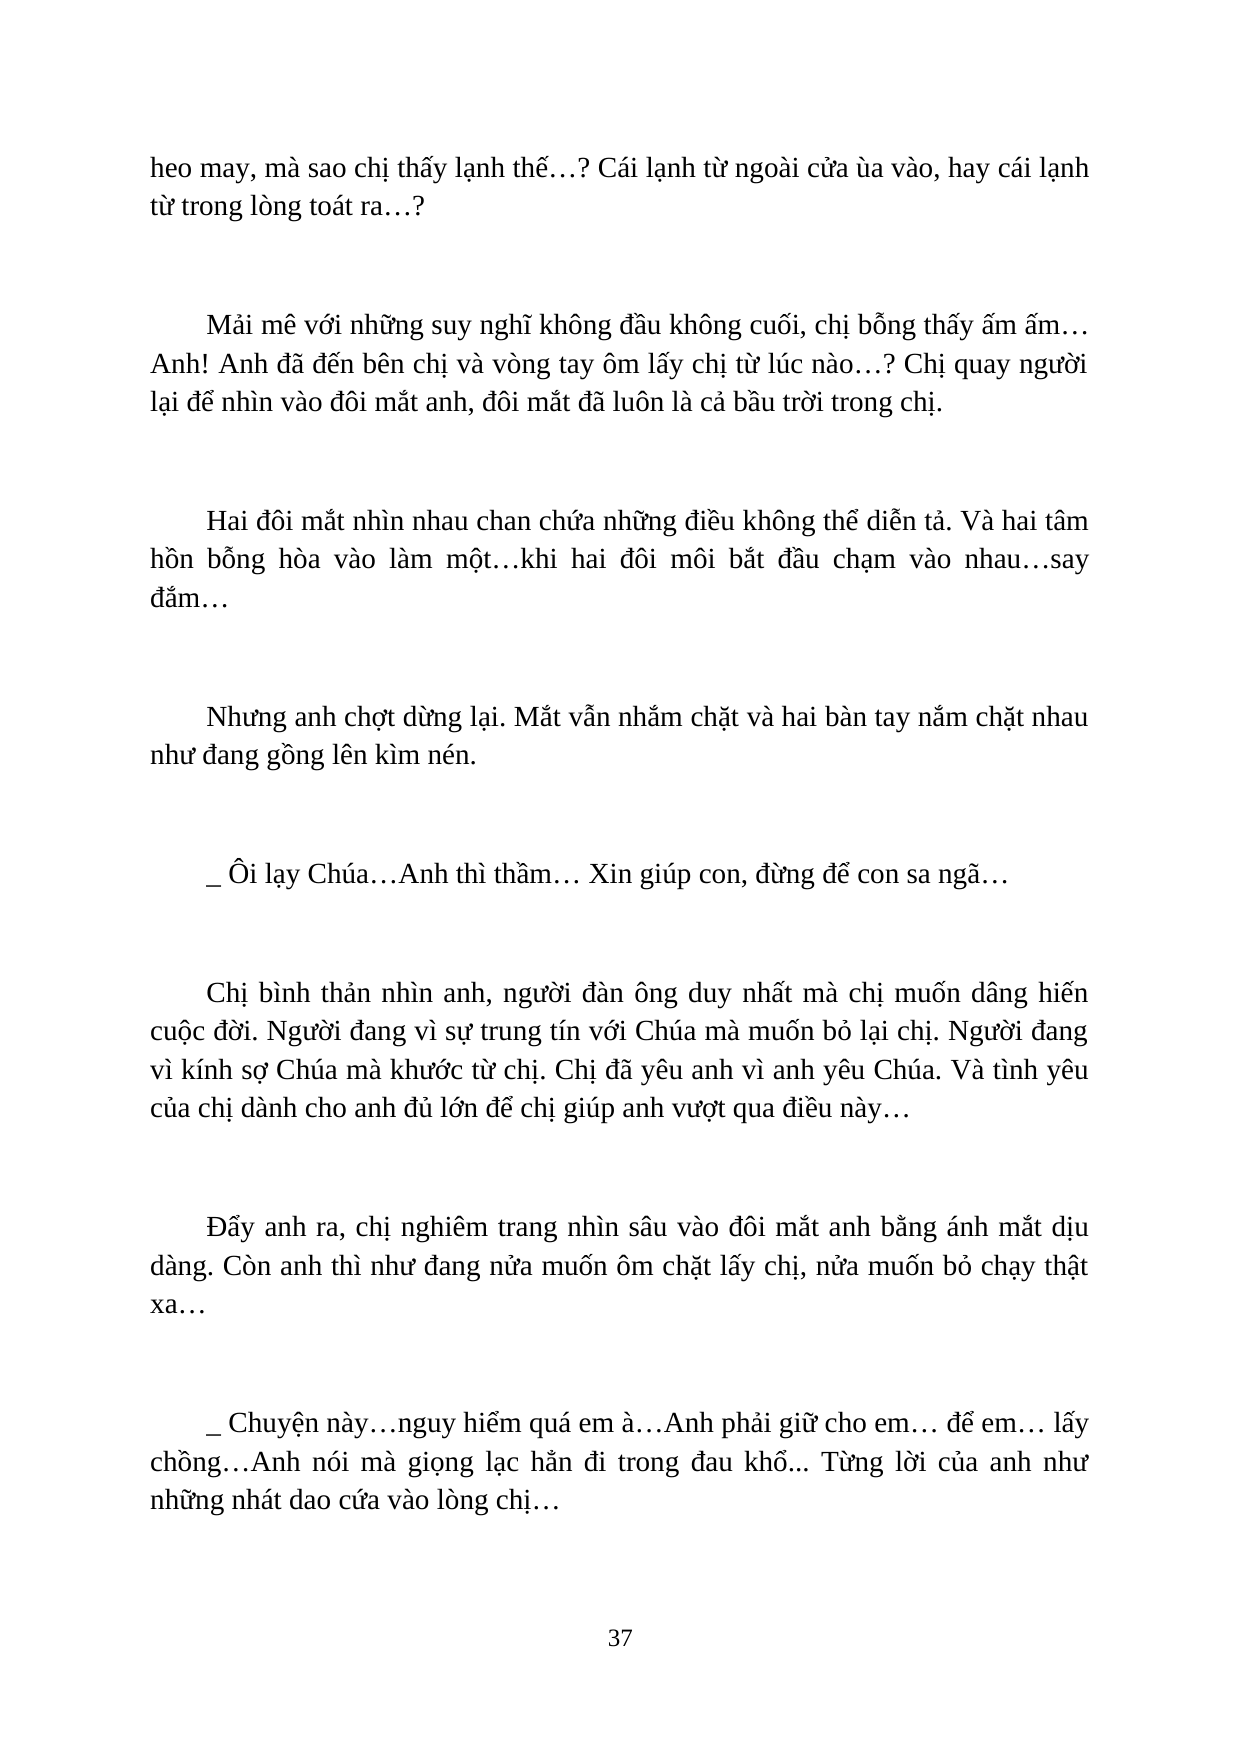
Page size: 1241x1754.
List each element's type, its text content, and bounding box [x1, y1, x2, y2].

text Nhưng anh chợt dừng lại. Mắt vẫn nhắm chặt và hai bàn tay nắm chặt nhau như đang gồng lên kìm nén. [150, 699, 1090, 771]
text Đẩy anh ra, chị nghiêm trang nhìn sâu vào đôi mắt anh bằng ánh mắt dịu dàng. Còn anh thì như đang nửa muốn ôm chặt lấy chị, nửa muốn bỏ chạy thật xa… [150, 1209, 1090, 1320]
text Mải mê với những suy nghĩ không đầu không cuối, chị bỗng thấy ấm ấm… Anh! Anh đã đến bên chị và vòng tay ôm lấy chị từ lúc nào…? Chị quay người lại để nhìn vào đôi mắt anh, đôi mắt đã luôn là cả bầu trời trong chị. [150, 307, 1090, 418]
text Hai đôi mắt nhìn nhau chan chứa những điều không thể diễn tả. Và hai tâm hồn bỗng hòa vào làm một…khi hai đôi môi bắt đầu chạm vào nhau…say đắm… [150, 503, 1090, 614]
text _ Chuyện này…nguy hiểm quá em à…Anh phải giữ cho em… để em… lấy chồng…Anh nói mà giọng lạc hẳn đi trong đau khổ... Từng lời của anh như những nhát dao cứa vào lòng chị… [150, 1405, 1090, 1516]
text Chị bình thản nhìn anh, người đàn ông duy nhất mà chị muốn dâng hiến cuộc đời. Người đang vì sự trung tín với Chúa mà muốn bỏ lại chị. Người đang vì kính sợ Chúa mà khước từ chị. Chị đã yêu anh vì anh yêu Chúa. Và tình yêu của chị dành cho anh đủ lớn để chị giúp anh vượt qua điều này… [150, 975, 1090, 1124]
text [150, 150, 1090, 222]
text _ Ôi lạy Chúa…Anh thì thầm… Xin giúp con, đừng để con sa ngã… [150, 856, 1090, 890]
